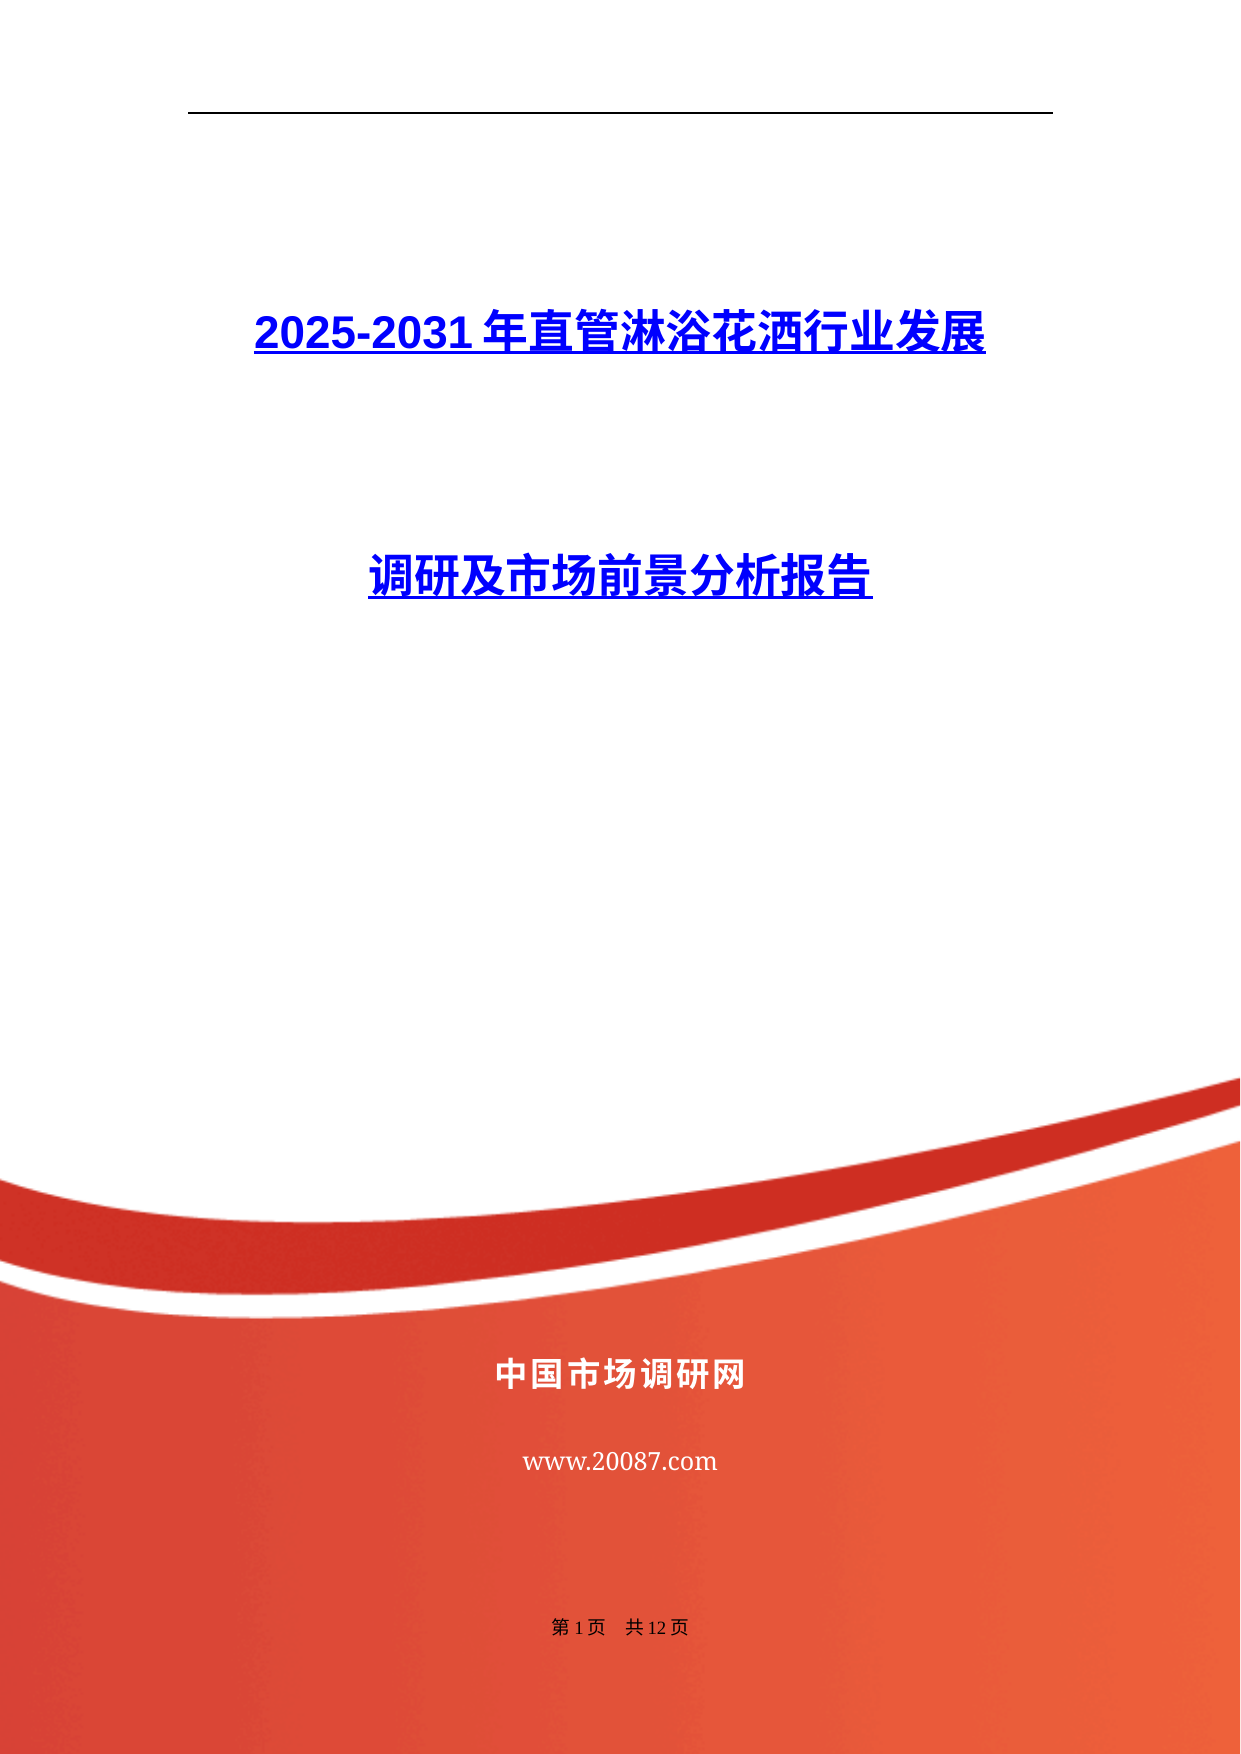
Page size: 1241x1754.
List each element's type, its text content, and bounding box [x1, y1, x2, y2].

table_header 2025-2031年直管淋浴花洒行业发展调研及市场前景分析报告 [188, 207, 1053, 773]
picture [0, 1006, 1241, 1754]
text www.20087.com [187, 1428, 1053, 1493]
subtitle 中国市场调研网 [187, 1339, 1053, 1404]
